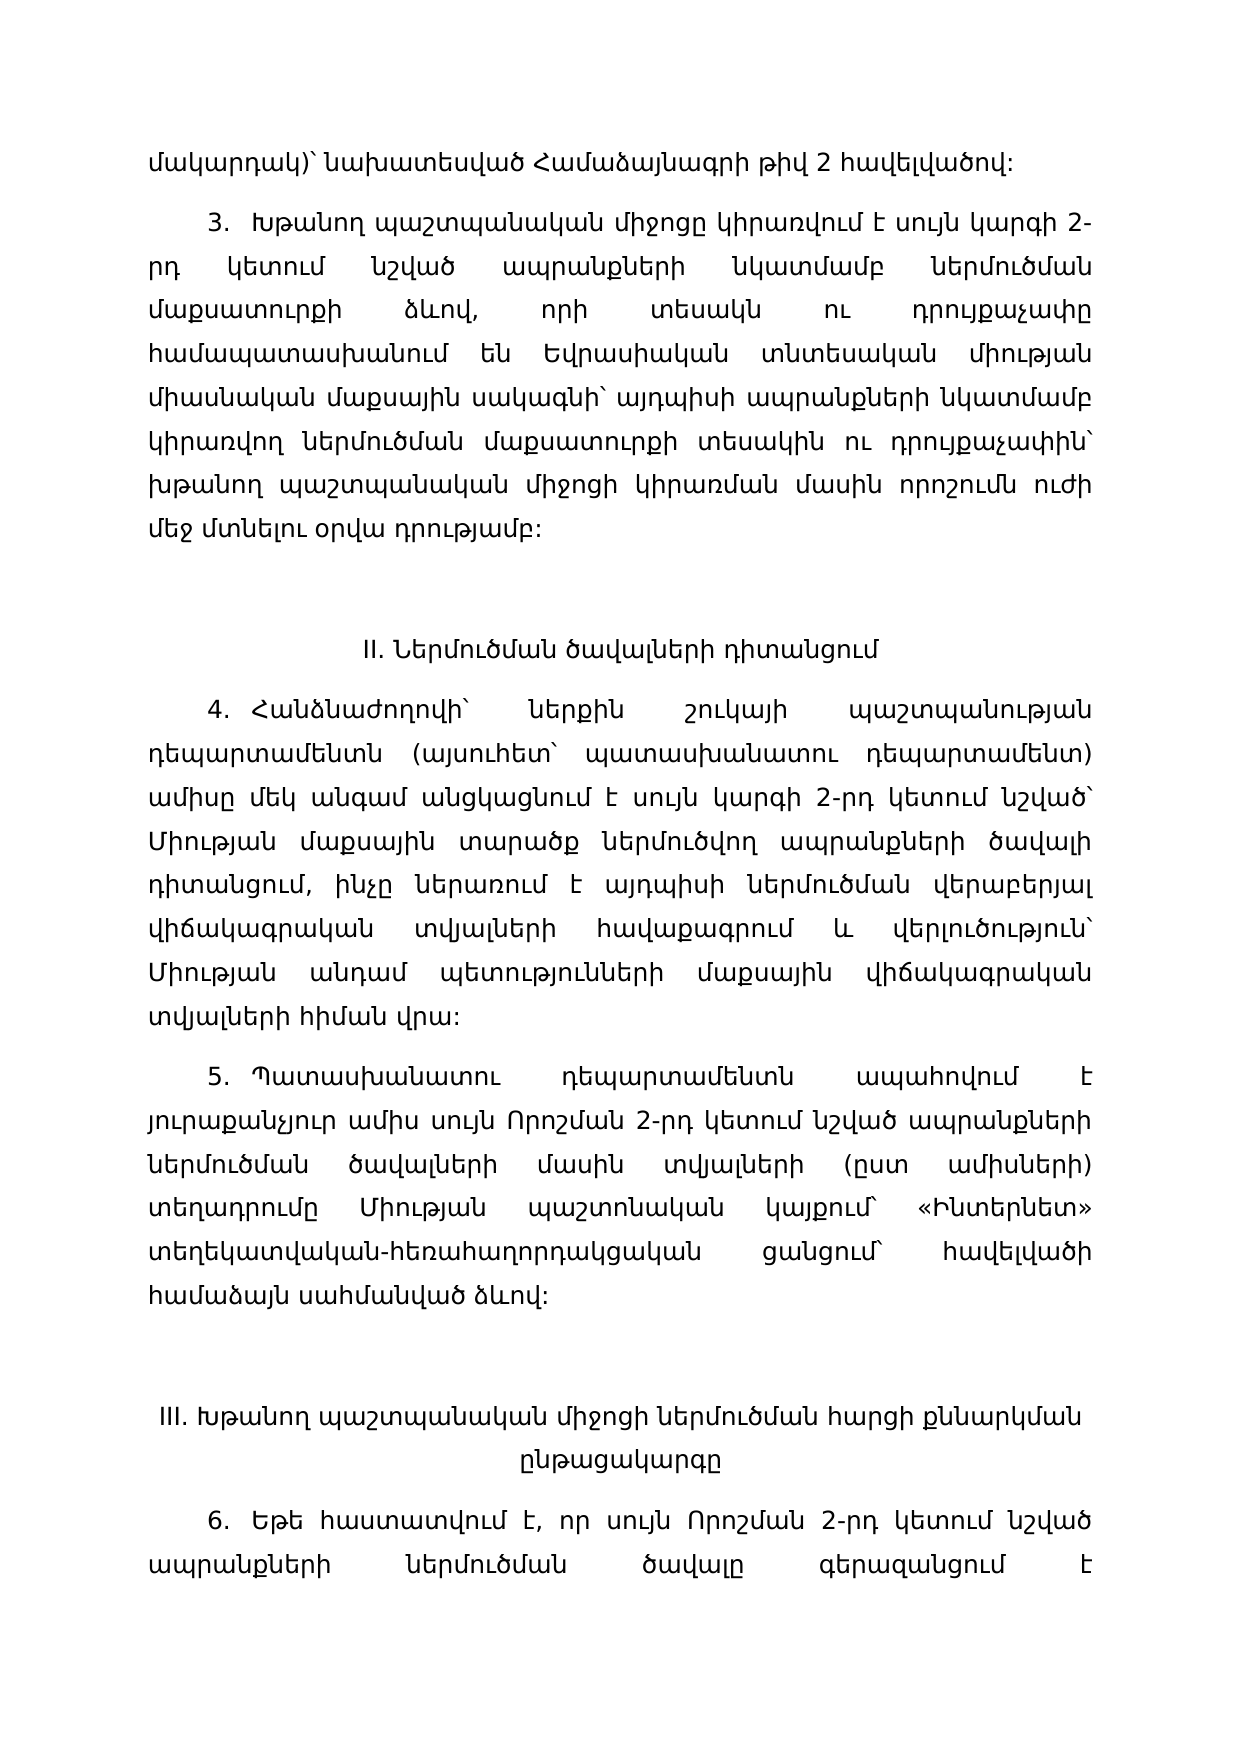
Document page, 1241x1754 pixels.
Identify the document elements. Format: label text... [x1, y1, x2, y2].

text II. Ներմուծման ծավալների դիտանցում [148, 635, 1093, 664]
text 3. Խթանող պաշտպանական միջոցը կիրառվում է սույն կարգի 2-րդ կետում նշված ապրանքների նկատմամբ ներմուծման մաքսատուրքի ձևով, որի տեսակն ու դրույքաչափը համապատասխանում են Եվրասիական տնտեսական միության միասնական մաքսային սակագնի՝ այդպիսի ապրանքների նկատմամբ կիրառվող ներմուծման մաքսատուրքի տեսակին ու դրույքաչափին՝ խթանող պաշտպանական միջոցի կիրառման մասին որոշումն ուժի մեջ մտնելու օրվա դրությամբ: [148, 208, 1093, 543]
text 4. Հանձնաժողովի՝ ներքին շուկայի պաշտպանության դեպարտամենտն (այսուհետ՝ պատասխանատու դեպարտամենտ) ամիսը մեկ անգամ անցկացնում է սույն կարգի 2-րդ կետում նշված՝ Միության մաքսային տարածք ներմուծվող ապրանքների ծավալի դիտանցում, ինչը ներառում է այդպիսի ներմուծման վերաբերյալ վիճակագրական տվյալների հավաքագրում և վերլուծություն՝ Միության անդամ պետությունների մաքսային վիճակագրական տվյալների հիման վրա: [148, 696, 1093, 1031]
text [148, 1506, 1093, 1579]
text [148, 148, 1093, 177]
text 5. Պատասխանատու դեպարտամենտն ապահովում է յուրաքանչյուր ամիս սույն Որոշման 2-րդ կետում նշված ապրանքների ներմուծման ծավալների մասին տվյալների (ըստ ամիսների) տեղադրումը Միության պաշտոնական կայքում՝ «Ինտերնետ» տեղեկատվական-հեռահաղորդակցական ցանցում՝ հավելվածի համաձայն սահմանված ձևով: [148, 1062, 1093, 1310]
text III. Խթանող պաշտպանական միջոցի ներմուծման հարցի քննարկման ընթացակարգը [148, 1402, 1093, 1475]
